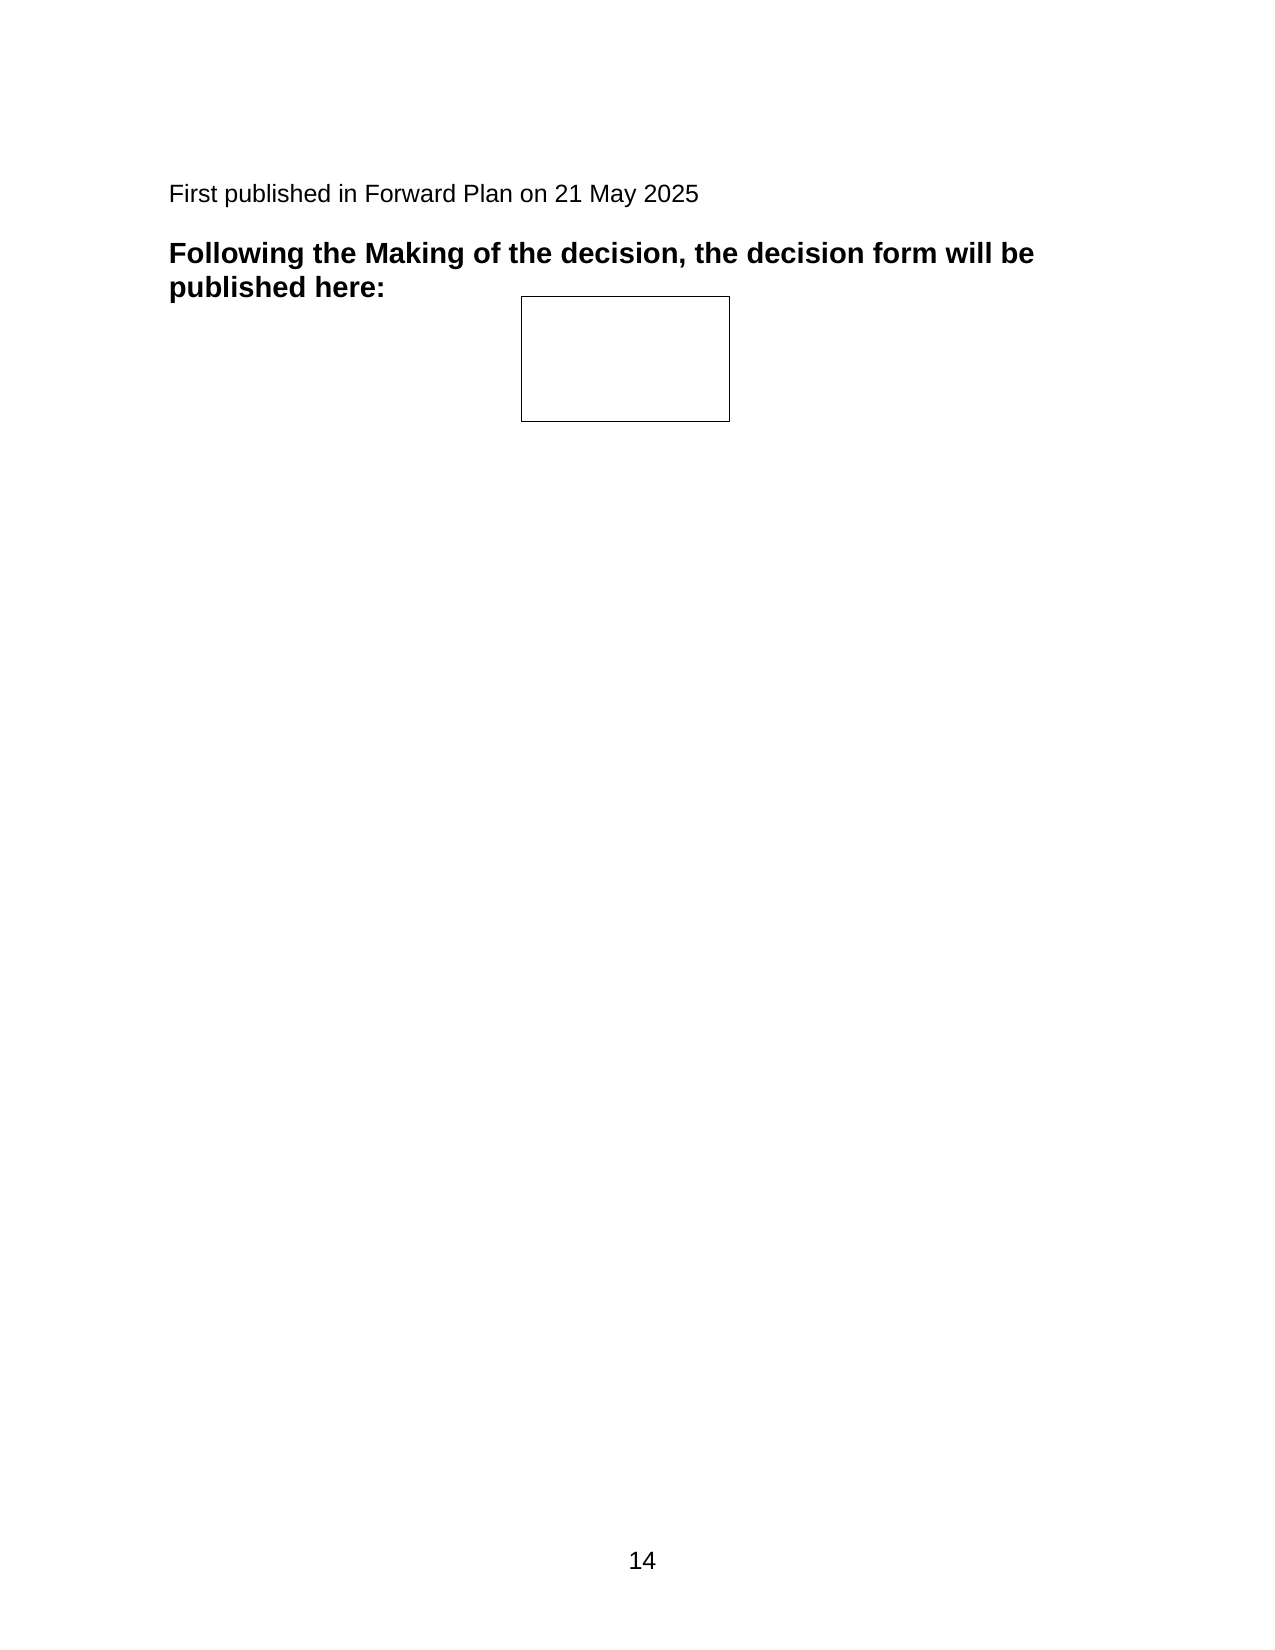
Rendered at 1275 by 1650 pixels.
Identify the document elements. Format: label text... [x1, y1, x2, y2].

text Following the Making of the decision, the decision form will be published here: [169, 236, 1116, 303]
text First published in Forward Plan on 21 May 2025 [169, 179, 1116, 207]
